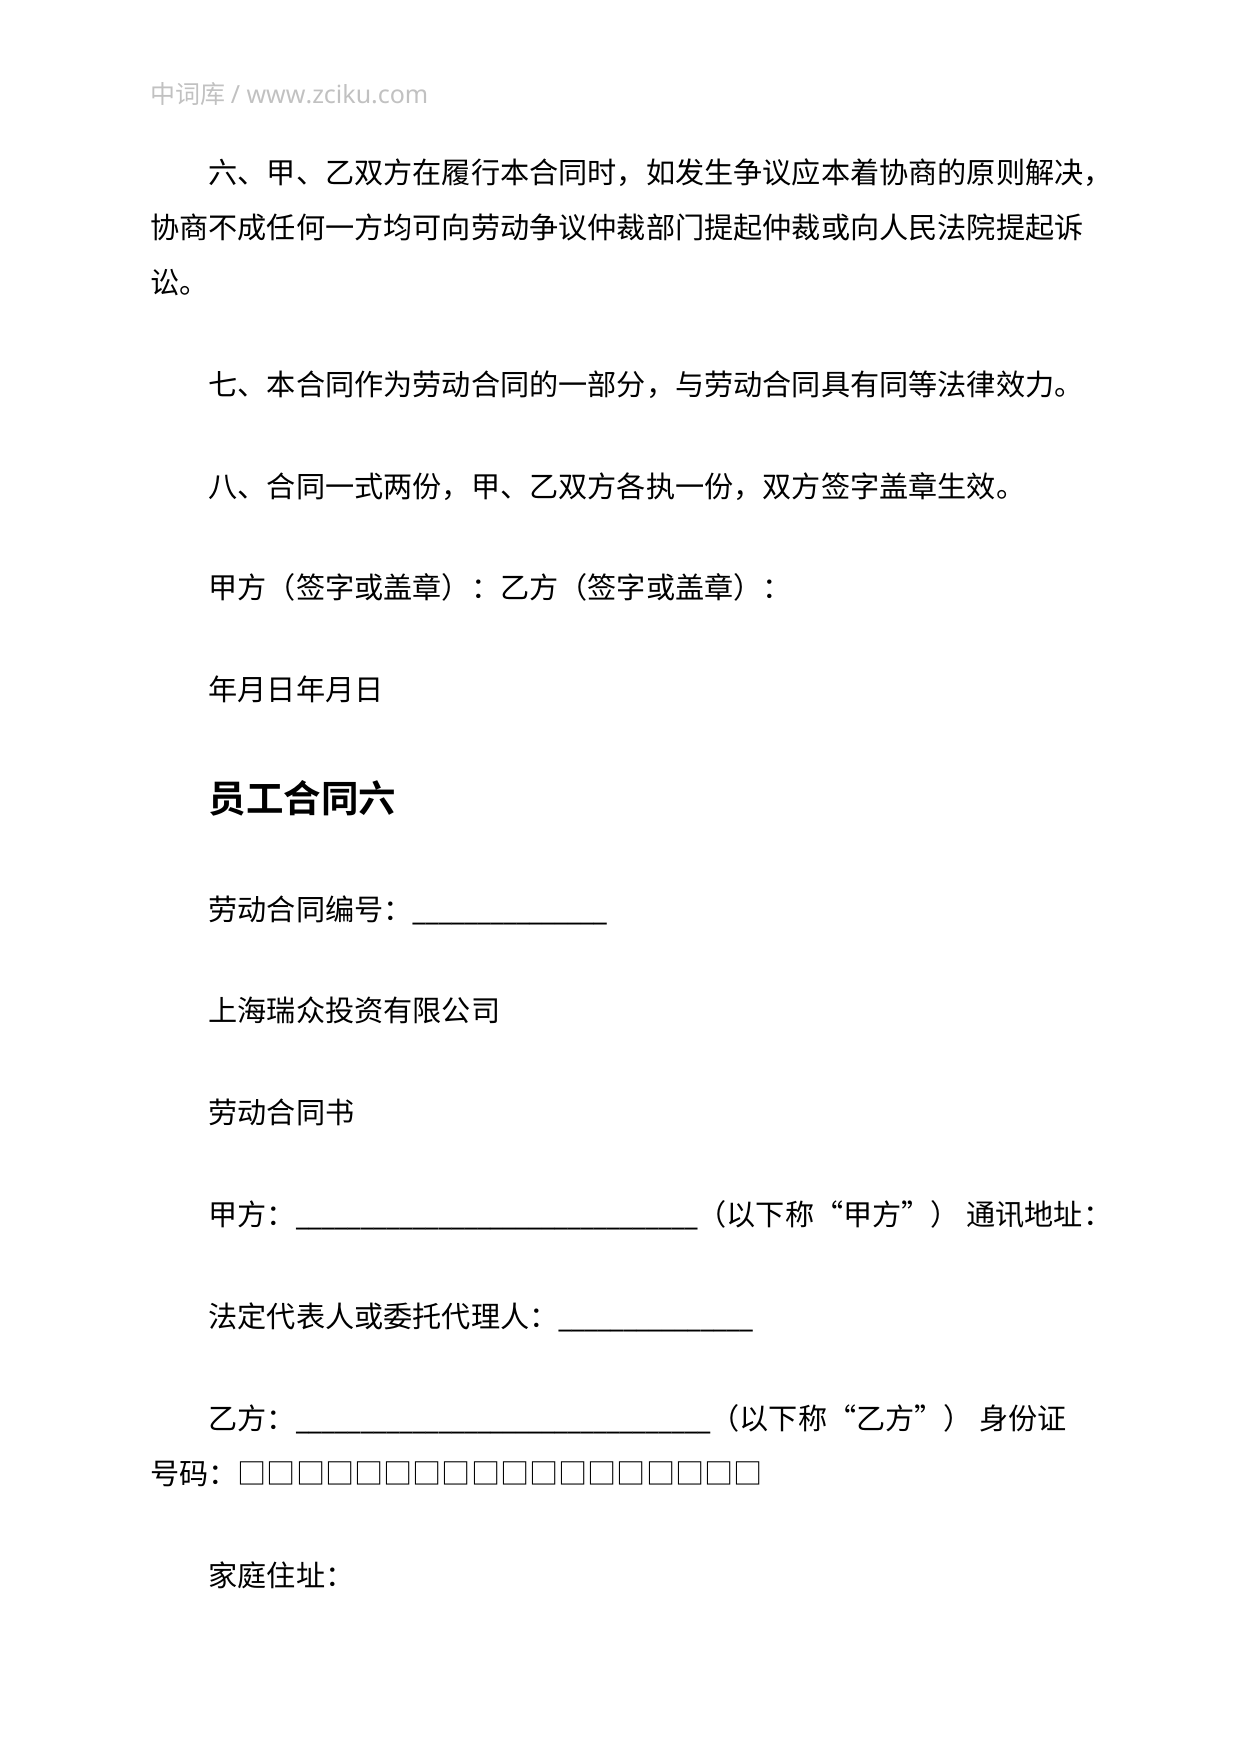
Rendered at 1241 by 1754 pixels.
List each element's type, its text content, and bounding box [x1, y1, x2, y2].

text 家庭住址： [150, 1552, 1090, 1594]
text 八、合同一式两份，甲、乙双方各执一份，双方签字盖章生效。 [150, 463, 1090, 506]
text 劳动合同编号：_______________ [150, 886, 1090, 928]
text 年月日年月日 [150, 667, 1090, 709]
text 上海瑞众投资有限公司 [150, 988, 1090, 1030]
text 员工合同六 [150, 769, 1090, 823]
text 七、本合同作为劳动合同的一部分，与劳动合同具有同等法律效力。 [150, 362, 1090, 404]
text 甲方（签字或盖章）：乙方（签字或盖章）： [150, 565, 1090, 607]
text 六、甲、乙双方在履行本合同时，如发生争议应本着协商的原则解决，协商不成任何一方均可向劳动争议仲裁部门提起仲裁或向人民法院提起诉讼。 [150, 150, 1090, 302]
text 甲方：_______________________________（以下称“甲方”） 通讯地址： [150, 1192, 1090, 1234]
text 乙方：________________________________（以下称“乙方”） 身份证号码：□□□□□□□□□□□□□□□□□□ [150, 1396, 1090, 1493]
text 法定代表人或委托代理人：_______________ [150, 1293, 1090, 1336]
text 劳动合同书 [150, 1090, 1090, 1132]
